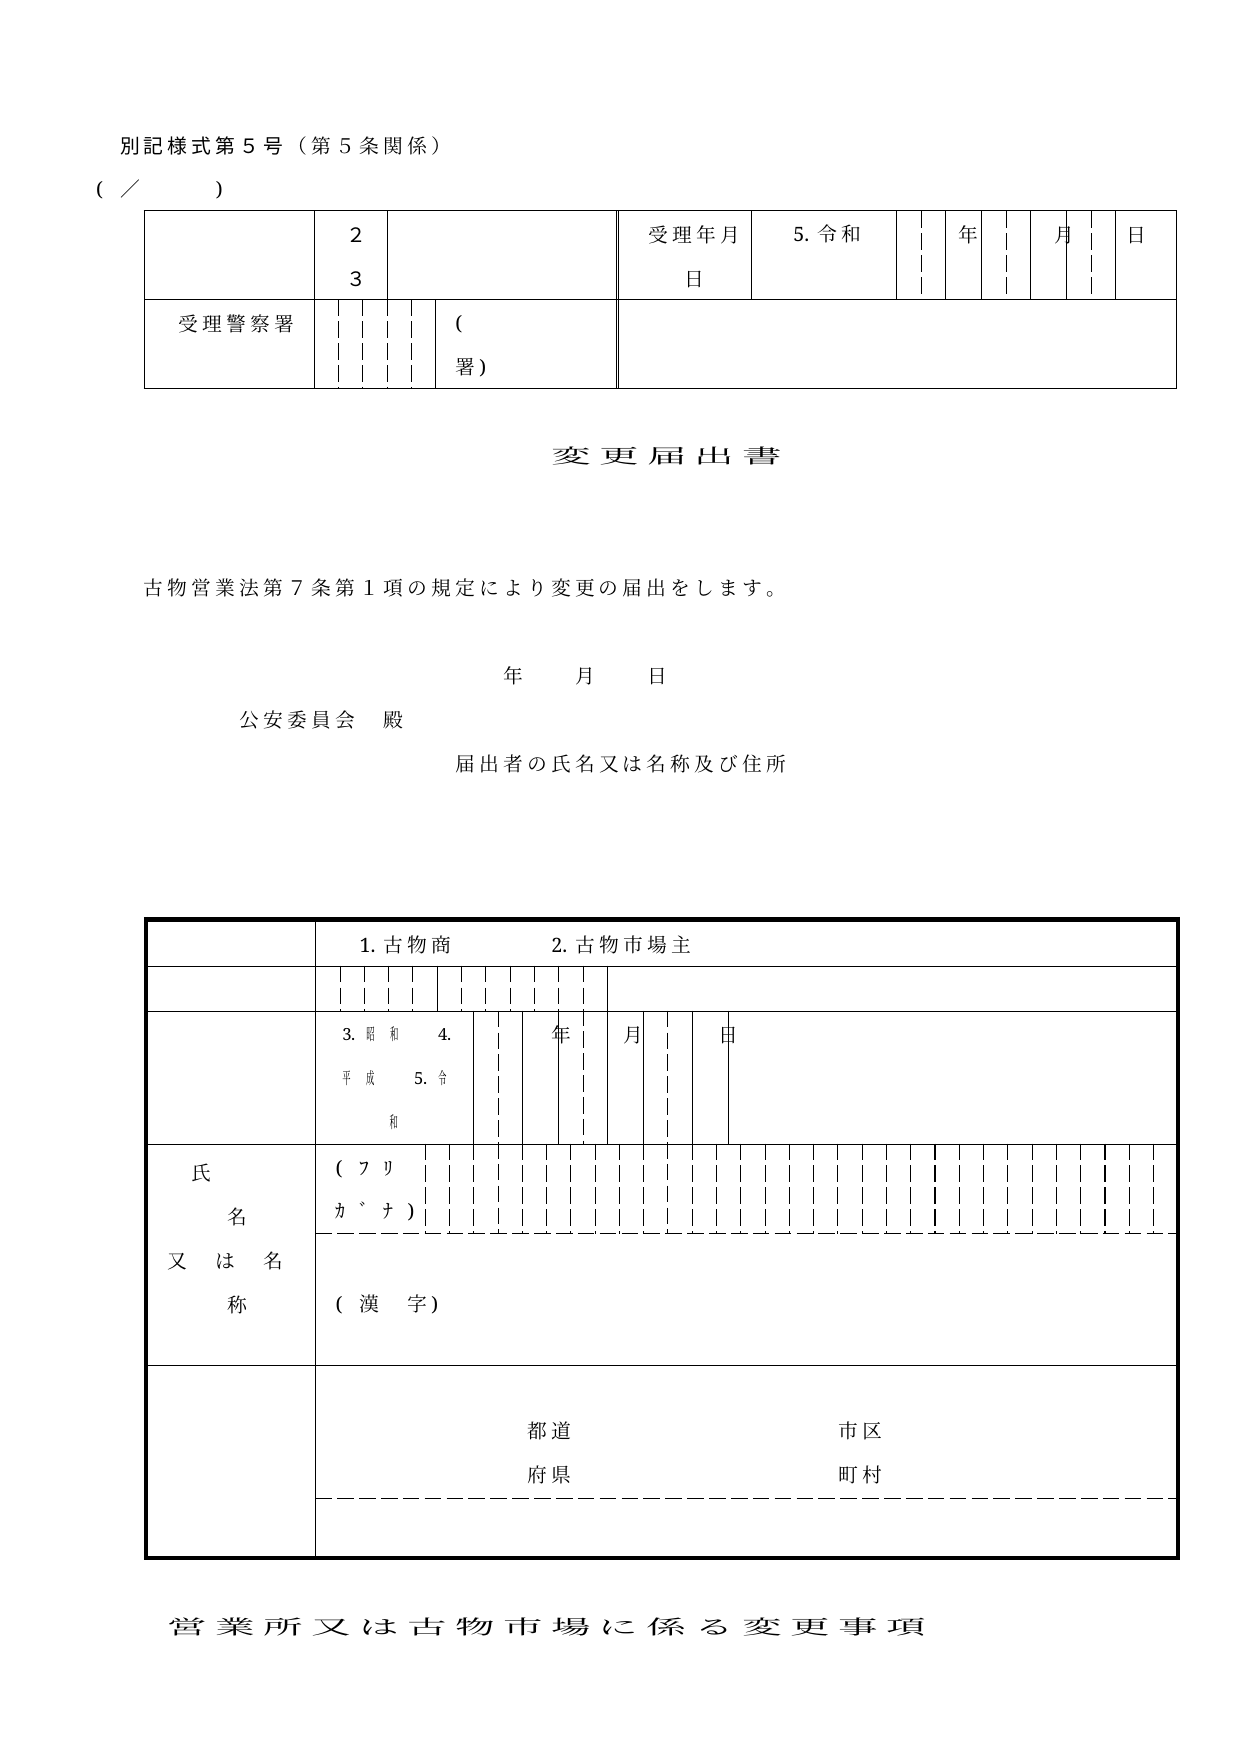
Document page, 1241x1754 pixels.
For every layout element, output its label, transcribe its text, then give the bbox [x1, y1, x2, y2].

table_cell [438, 967, 462, 1011]
text 変更届出書 [96, 433, 1174, 477]
table_cell 受理警察署 [145, 300, 314, 388]
table_header [1006, 211, 1030, 299]
table_cell [316, 1498, 1176, 1556]
table_cell 都道 市区 府県 町村 [316, 1366, 1176, 1498]
table_cell [790, 1145, 814, 1232]
table_cell [522, 1145, 546, 1232]
table_header [388, 211, 616, 299]
table_header ２３ [315, 211, 387, 299]
table_cell [498, 1145, 522, 1232]
table_cell [365, 967, 389, 1011]
table_cell [1105, 1145, 1129, 1232]
table_cell [668, 1145, 692, 1232]
table_cell [644, 1012, 668, 1143]
table_cell [984, 1145, 1008, 1232]
table_cell [559, 967, 583, 1011]
table_header 受理年月日 [619, 211, 751, 299]
table_cell [583, 1012, 607, 1143]
text 営業所又は古物市場に係る変更事項 [96, 1604, 1174, 1648]
table_cell [741, 1145, 765, 1232]
table_cell [838, 1145, 862, 1232]
table_header [1091, 211, 1115, 299]
table_cell [716, 1145, 741, 1232]
table_cell [148, 967, 315, 1011]
table_cell 月 [608, 1012, 643, 1143]
table_cell [148, 1366, 315, 1556]
text 年 月 日 [96, 653, 1174, 697]
table_header [1067, 211, 1091, 299]
table_cell (ﾌﾘｶﾞﾅ) [316, 1145, 425, 1232]
table_cell [389, 967, 413, 1011]
table_cell [534, 967, 559, 1011]
table_cell [425, 1145, 449, 1232]
table_cell [450, 1145, 474, 1232]
table_cell 3.昭和 4.平成 5.令和 [316, 1012, 473, 1143]
table_cell [1008, 1145, 1032, 1232]
table_cell [413, 967, 437, 1011]
table_cell [1081, 1145, 1105, 1232]
table_cell [1154, 1145, 1176, 1232]
table_cell [148, 1012, 315, 1143]
table_cell [935, 1145, 959, 1232]
table_cell [571, 1145, 595, 1232]
table_cell [729, 1012, 1176, 1143]
table_cell [619, 300, 1176, 388]
table_cell 日 [693, 1012, 728, 1143]
table_header 5.令和 [752, 211, 896, 299]
table_cell [765, 1145, 789, 1232]
table_header 月 [1031, 211, 1066, 299]
table_header 1.古物商 2.古物市場主 [316, 922, 1176, 966]
text 別記様式第５号（第５条関係） ( ／ ) [96, 122, 1174, 210]
table_header [982, 211, 1006, 299]
table_cell [959, 1145, 983, 1232]
table_cell [339, 300, 363, 388]
table_cell [546, 1145, 571, 1232]
table_cell [644, 1145, 668, 1232]
table_cell [668, 1012, 692, 1143]
table_header [897, 211, 921, 299]
table_cell [559, 1012, 583, 1143]
table_header [921, 211, 945, 299]
table_cell [498, 1012, 522, 1143]
table_cell [340, 967, 364, 1011]
table_cell [363, 300, 387, 388]
table_cell [474, 1145, 498, 1232]
table_cell [316, 967, 340, 1011]
table_cell 氏名 又は名称 [148, 1145, 315, 1365]
table_cell [911, 1145, 935, 1232]
table_cell [1032, 1145, 1056, 1232]
table_cell [692, 1145, 716, 1232]
table_cell [474, 1012, 498, 1143]
text 届出者の氏名又は名称及び住所 [96, 741, 1174, 785]
table_cell (漢 字) [316, 1233, 1176, 1365]
table_header [148, 922, 315, 966]
table_cell [315, 300, 338, 388]
table_cell [608, 967, 1176, 1011]
table_cell [1056, 1145, 1081, 1232]
table_cell [387, 300, 411, 388]
table_cell [510, 967, 534, 1011]
table_cell 年 [523, 1012, 558, 1143]
table_header 日 [1116, 211, 1176, 299]
table_cell ( 署) [436, 300, 616, 388]
table_cell [1129, 1145, 1154, 1232]
table_cell [462, 967, 486, 1011]
table_cell [595, 1145, 619, 1232]
table_cell [862, 1145, 886, 1232]
table_header [145, 211, 314, 299]
table_cell [486, 967, 510, 1011]
table_cell [411, 300, 435, 388]
text 公安委員会 殿 [96, 697, 1174, 741]
text 古物営業法第７条第１項の規定により変更の届出をします。 [96, 565, 1174, 609]
table_cell [619, 1145, 644, 1232]
table_header 年 [946, 211, 981, 299]
table_cell [886, 1145, 911, 1232]
table_cell [814, 1145, 838, 1232]
table_cell [583, 967, 607, 1011]
